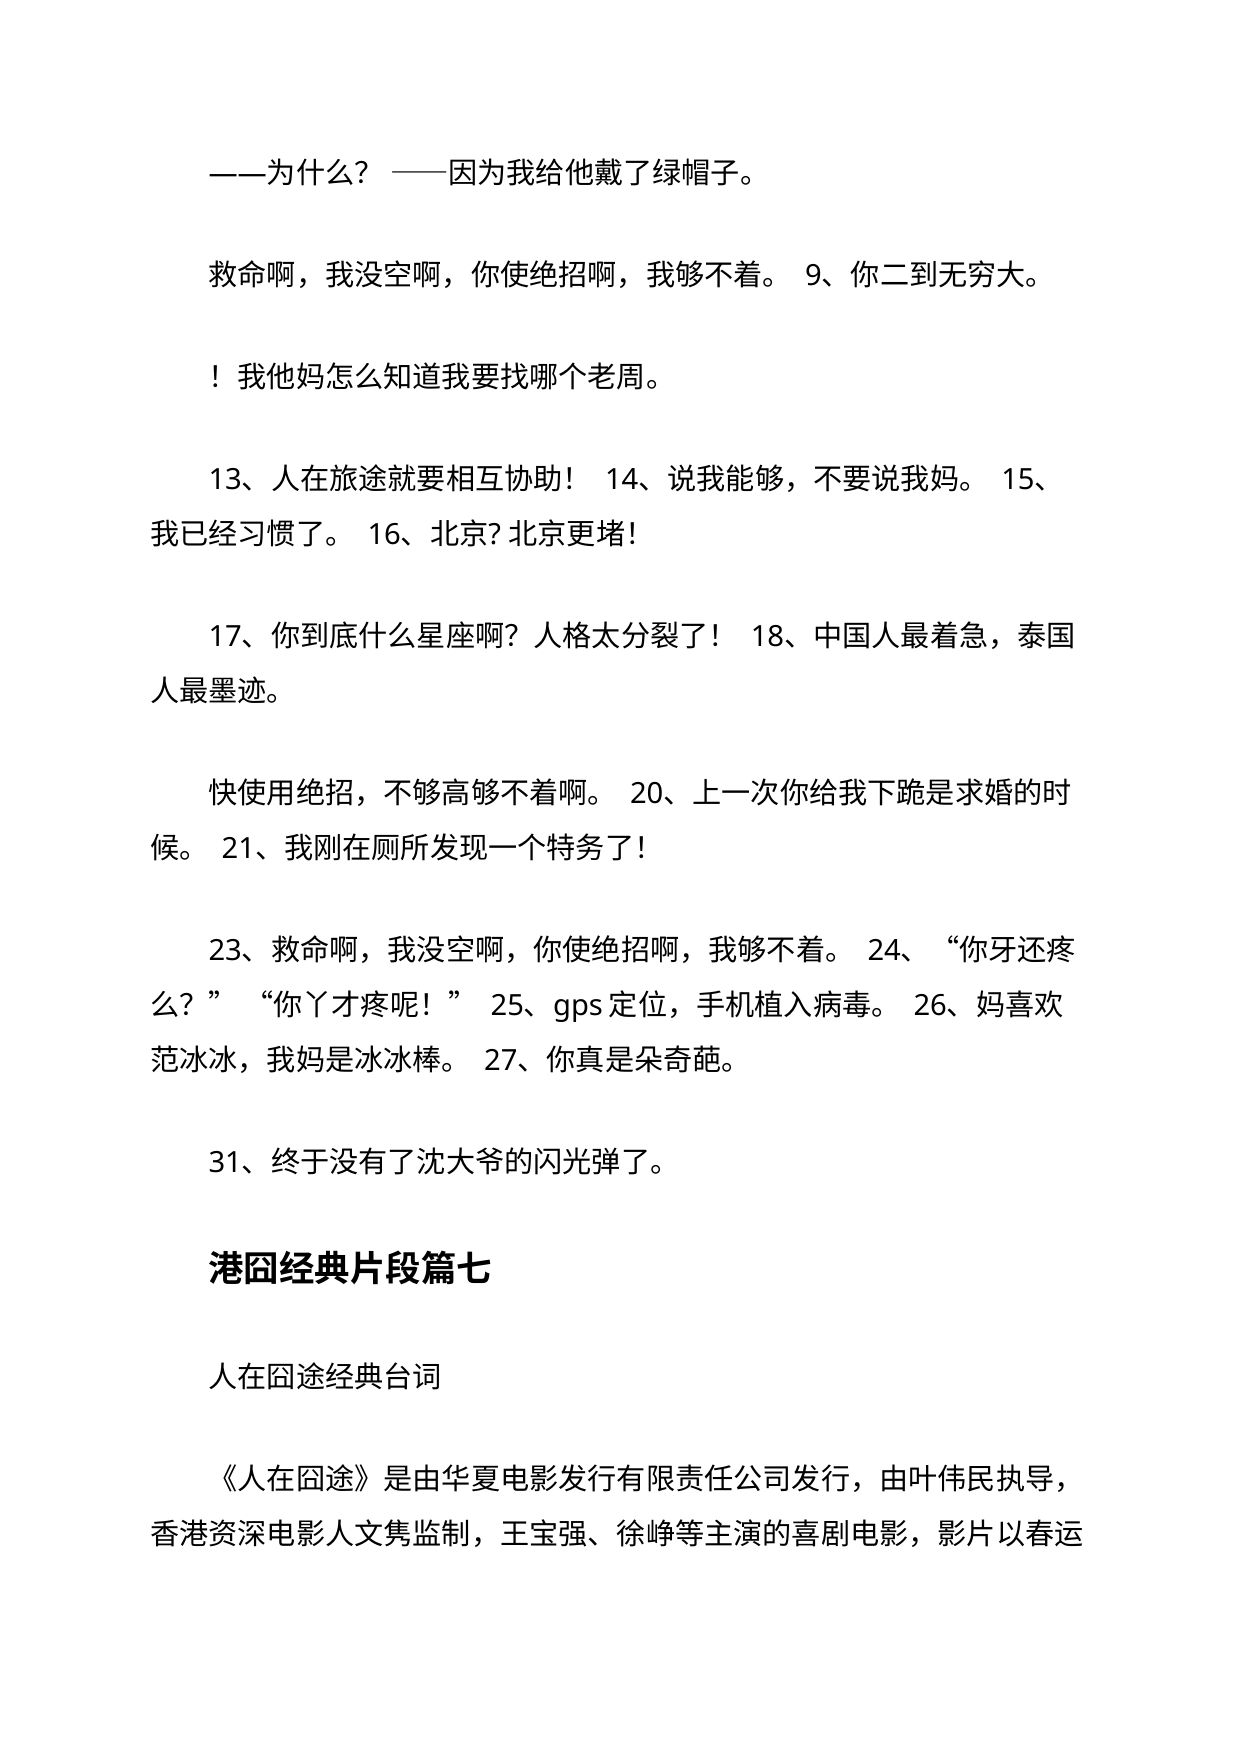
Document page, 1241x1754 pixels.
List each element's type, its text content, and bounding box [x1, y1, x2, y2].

text 23、救命啊，我没空啊，你使绝招啊，我够不着。 24、“你牙还疼么？” “你丫才疼呢！” 25、gps定位，手机植入病毒。 26、妈喜欢范冰冰，我妈是冰冰棒。 27、你真是朵奇葩。 [150, 926, 1090, 1079]
text 17、你到底什么星座啊？人格太分裂了！ 18、中国人最着急，泰国人最墨迹。 [150, 613, 1090, 710]
text 救命啊，我没空啊，你使绝招啊，我够不着。 9、你二到无穷大。 [150, 252, 1090, 294]
text 13、人在旅途就要相互协助！ 14、说我能够，不要说我妈。 15、我已经习惯了。 16、北京? 北京更堵！ [150, 456, 1090, 553]
text ——为什么？ ——因为我给他戴了绿帽子。 [150, 150, 1090, 192]
text 快使用绝招，不够高够不着啊。 20、上一次你给我下跪是求婚的时候。 21、我刚在厕所发现一个特务了！ [150, 769, 1090, 867]
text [150, 1456, 1090, 1553]
text 港囧经典片段篇七 [150, 1240, 1090, 1292]
text ！我他妈怎么知道我要找哪个老周。 [150, 354, 1090, 396]
text 人在囧途经典台词 [150, 1354, 1090, 1396]
text 31、终于没有了沈大爷的闪光弹了。 [150, 1138, 1090, 1181]
